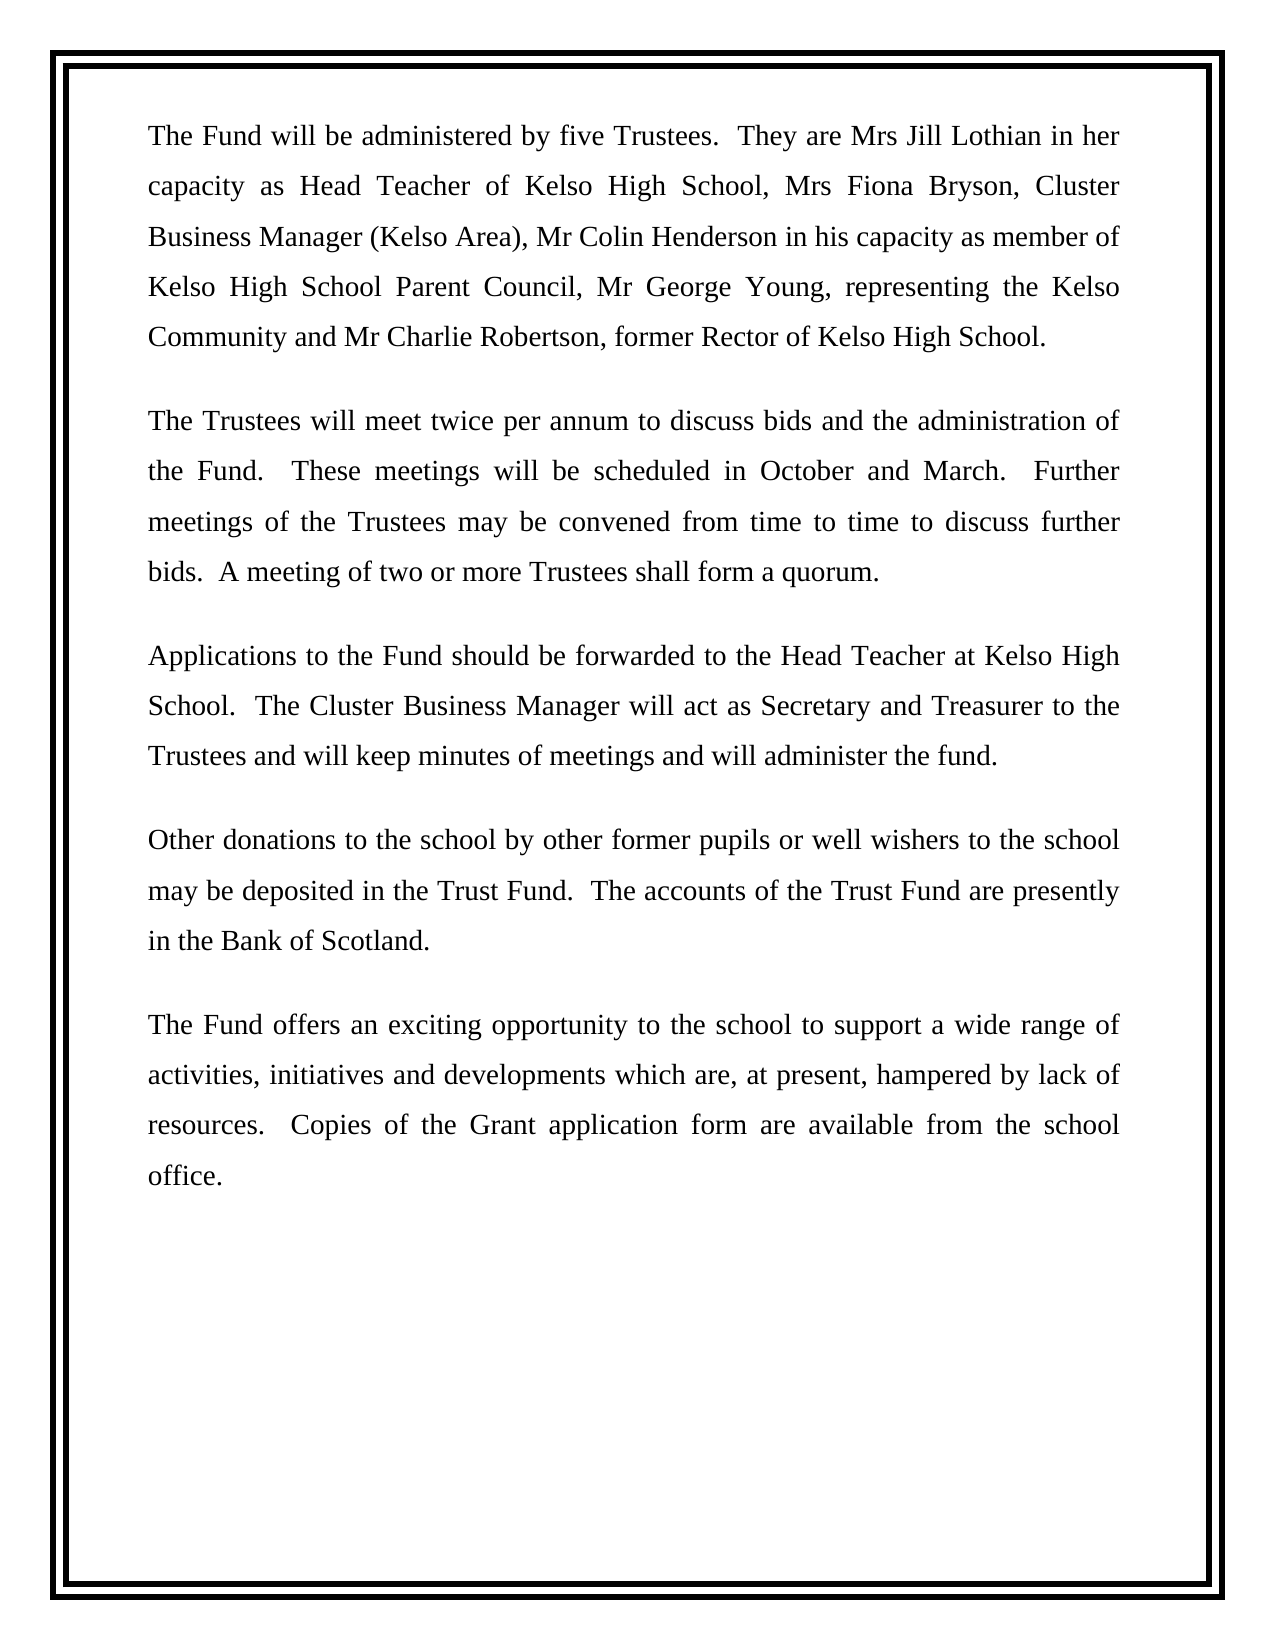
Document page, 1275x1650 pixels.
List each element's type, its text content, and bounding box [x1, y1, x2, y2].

text The Trustees will meet twice per annum to discuss bids and the administration of the Fund. These meetings will be scheduled in October and March. Further meetings of the Trustees may be convened from time to time to discuss further bids. A meeting of two or more Trustees shall form a quorum. [148, 403, 1121, 588]
text The Fund offers an exciting opportunity to the school to support a wide range of activities, initiatives and developments which are, at present, hampered by lack of resources. Copies of the Grant application form are available from the school office. [148, 1007, 1121, 1191]
text Other donations to the school by other former pupils or well wishers to the school may be deposited in the Trust Fund. The accounts of the Trust Fund are presently in the Bank of Scotland. [148, 822, 1121, 957]
text The Fund will be administered by five Trustees. They are Mrs Jill Lothian in her capacity as Head Teacher of Kelso High School, Mrs Fiona Bryson, Cluster Business Manager (Kelso Area), Mr Colin Henderson in his capacity as member of Kelso High School Parent Council, Mr George Young, representing the Kelso Community and Mr Charlie Robertson, former Rector of Kelso High School. [148, 118, 1121, 353]
text Applications to the Fund should be forwarded to the Head Teacher at Kelso High School. The Cluster Business Manager will act as Secretary and Treasurer to the Trustees and will keep minutes of meetings and will administer the fund. [148, 638, 1121, 772]
